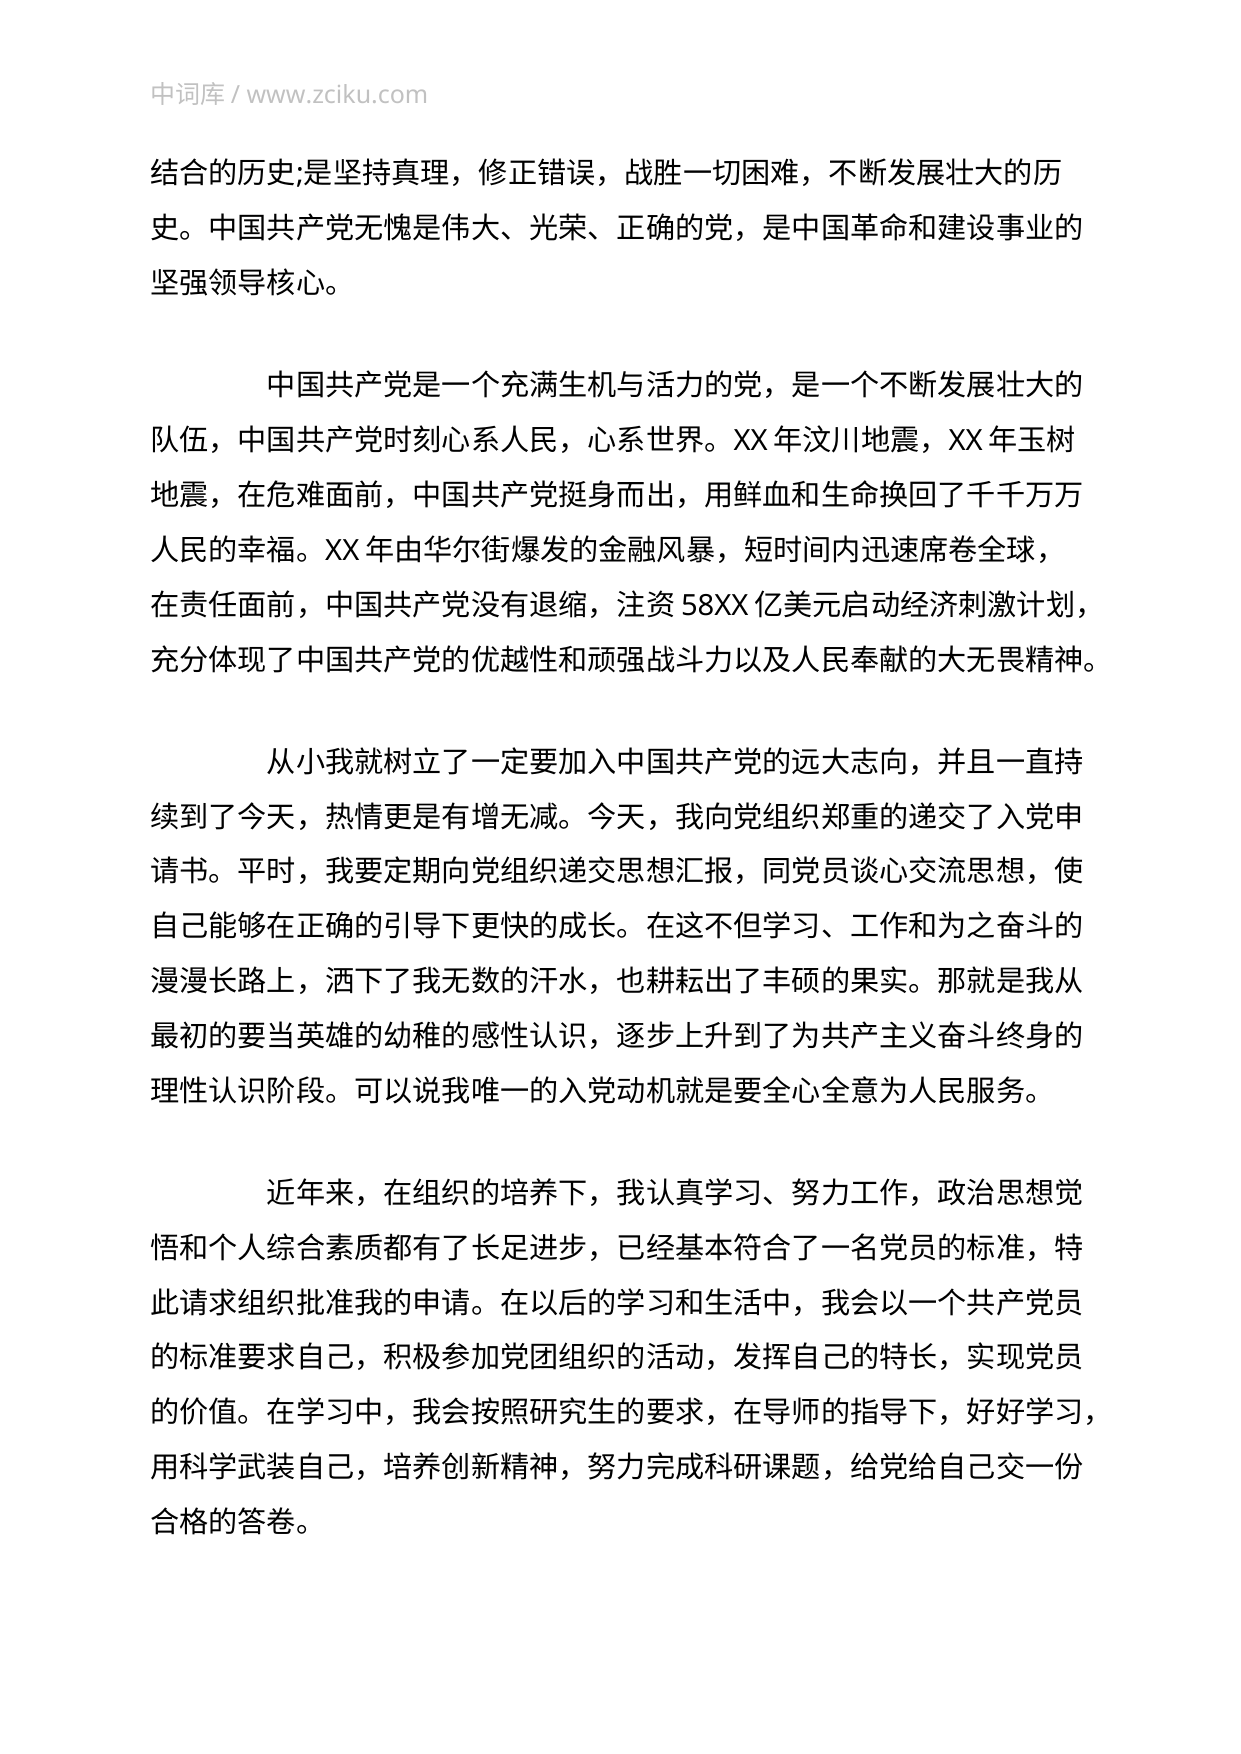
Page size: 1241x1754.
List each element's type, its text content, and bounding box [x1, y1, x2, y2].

text 中国共产党是一个充满生机与活力的党，是一个不断发展壮大的队伍，中国共产党时刻心系人民，心系世界。XX年汶川地震，XX年玉树地震，在危难面前，中国共产党挺身而出，用鲜血和生命换回了千千万万人民的幸福。XX年由华尔街爆发的金融风暴，短时间内迅速席卷全球，在责任面前，中国共产党没有退缩，注资58XX亿美元启动经济刺激计划，充分体现了中国共产党的优越性和顽强战斗力以及人民奉献的大无畏精神。 [150, 362, 1090, 679]
text 从小我就树立了一定要加入中国共产党的远大志向，并且一直持续到了今天，热情更是有增无减。今天，我向党组织郑重的递交了入党申请书。平时，我要定期向党组织递交思想汇报，同党员谈心交流思想，使自己能够在正确的引导下更快的成长。在这不但学习、工作和为之奋斗的漫漫长路上，洒下了我无数的汗水，也耕耘出了丰硕的果实。那就是我从最初的要当英雄的幼稚的感性认识，逐步上升到了为共产主义奋斗终身的理性认识阶段。可以说我唯一的入党动机就是要全心全意为人民服务。 [150, 738, 1090, 1110]
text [150, 150, 1090, 302]
text 近年来，在组织的培养下，我认真学习、努力工作，政治思想觉悟和个人综合素质都有了长足进步，已经基本符合了一名党员的标准，特此请求组织批准我的申请。在以后的学习和生活中，我会以一个共产党员的标准要求自己，积极参加党团组织的活动，发挥自己的特长，实现党员的价值。在学习中，我会按照研究生的要求，在导师的指导下，好好学习，用科学武装自己，培养创新精神，努力完成科研课题，给党给自己交一份合格的答卷。 [150, 1169, 1090, 1541]
